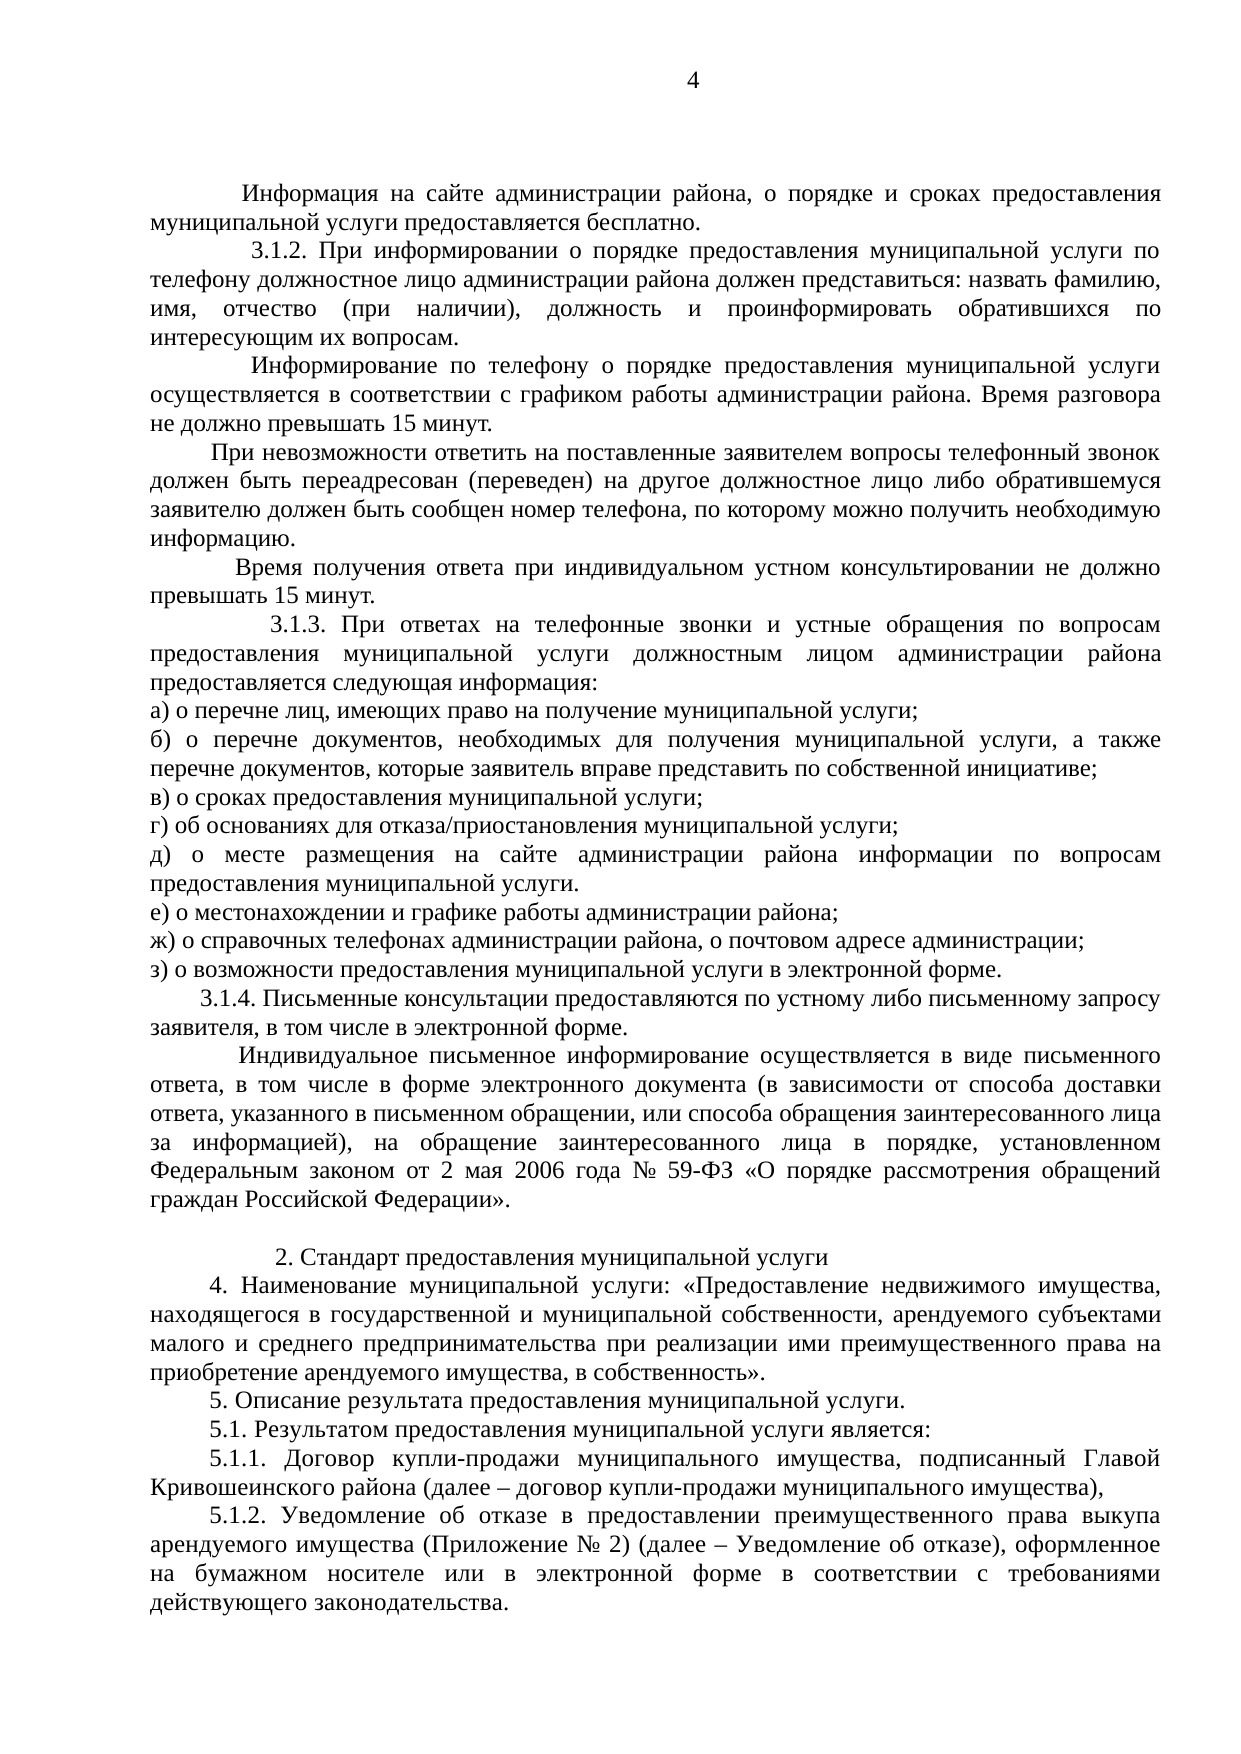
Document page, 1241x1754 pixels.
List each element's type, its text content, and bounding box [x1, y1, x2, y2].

text ж) о справочных телефонах администрации района, о почтовом адресе администрации; [150, 925, 1162, 954]
text 5.1.2. Уведомление об отказе в предоставлении преимущественного права выкупа арендуемого имущества (Приложение № 2) (далее – Уведомление об отказе), оформленное на бумажном носителе или в электронной форме в соответствии с требованиями действующего законодательства. [150, 1500, 1162, 1615]
text г) об основаниях для отказа/приостановления муниципальной услуги; [150, 810, 1162, 839]
text 5. Описание результата предоставления муниципальной услуги. [150, 1385, 1162, 1414]
text 5.1. Результатом предоставления муниципальной услуги является: [150, 1414, 1162, 1443]
text в) о сроках предоставления муниципальной услуги; [150, 782, 1162, 810]
text б) о перечне документов, необходимых для получения муниципальной услуги, а также перечне документов, которые заявитель вправе представить по собственной инициативе; [150, 724, 1162, 782]
text 5.1.1. Договор купли-продажи муниципального имущества, подписанный Главой Кривошеинского района (далее – договор купли-продажи муниципального имущества), [150, 1443, 1162, 1500]
text При невозможности ответить на поставленные заявителем вопросы телефонный звонок должен быть переадресован (переведен) на другое должностное лицо либо обратившемуся заявителю должен быть сообщен номер телефона, по которому можно получить необходимую информацию. [150, 437, 1162, 552]
text Информация на сайте администрации района, о порядке и сроках предоставления муниципальной услуги предоставляется бесплатно. [150, 178, 1162, 235]
text Информирование по телефону о порядке предоставления муниципальной услуги осуществляется в соответствии с графиком работы администрации района. Время разговора не должно превышать 15 минут. [150, 350, 1162, 437]
text 4. Наименование муниципальной услуги: «Предоставление недвижимого имущества, находящегося в государственной и муниципальной собственности, арендуемого субъектами малого и среднего предпринимательства при реализации ими преимущественного права на приобретение арендуемого имущества, в собственность». [150, 1270, 1162, 1385]
text а) о перечне лиц, имеющих право на получение муниципальной услуги; [150, 695, 1162, 724]
text з) о возможности предоставления муниципальной услуги в электронной форме. [150, 954, 1162, 983]
text 3.1.4. Письменные консультации предоставляются по устному либо письменному запросу заявителя, в том числе в электронной форме. [150, 983, 1162, 1040]
text д) о месте размещения на сайте администрации района информации по вопросам предоставления муниципальной услуги. [150, 839, 1162, 897]
text 3.1.2. При информировании о порядке предоставления муниципальной услуги по телефону должностное лицо администрации района должен представиться: назвать фамилию, имя, отчество (при наличии), должность и проинформировать обратившихся по интересующим их вопросам. [150, 235, 1162, 350]
text 3.1.3. При ответах на телефонные звонки и устные обращения по вопросам предоставления муниципальной услуги должностным лицом администрации района предоставляется следующая информация: [150, 609, 1162, 695]
text Время получения ответа при индивидуальном устном консультировании не должно превышать 15 минут. [150, 552, 1162, 609]
text 2. Стандарт предоставления муниципальной услуги [150, 1242, 1162, 1270]
text Индивидуальное письменное информирование осуществляется в виде письменного ответа, в том числе в форме электронного документа (в зависимости от способа доставки ответа, указанного в письменном обращении, или способа обращения заинтересованного лица за информацией), на обращение заинтересованного лица в порядке, установленном Федеральным законом от 2 мая 2006 года № 59-ФЗ «О порядке рассмотрения обращений граждан Российской Федерации». [150, 1040, 1162, 1213]
text е) о местонахождении и графике работы администрации района; [150, 897, 1162, 925]
